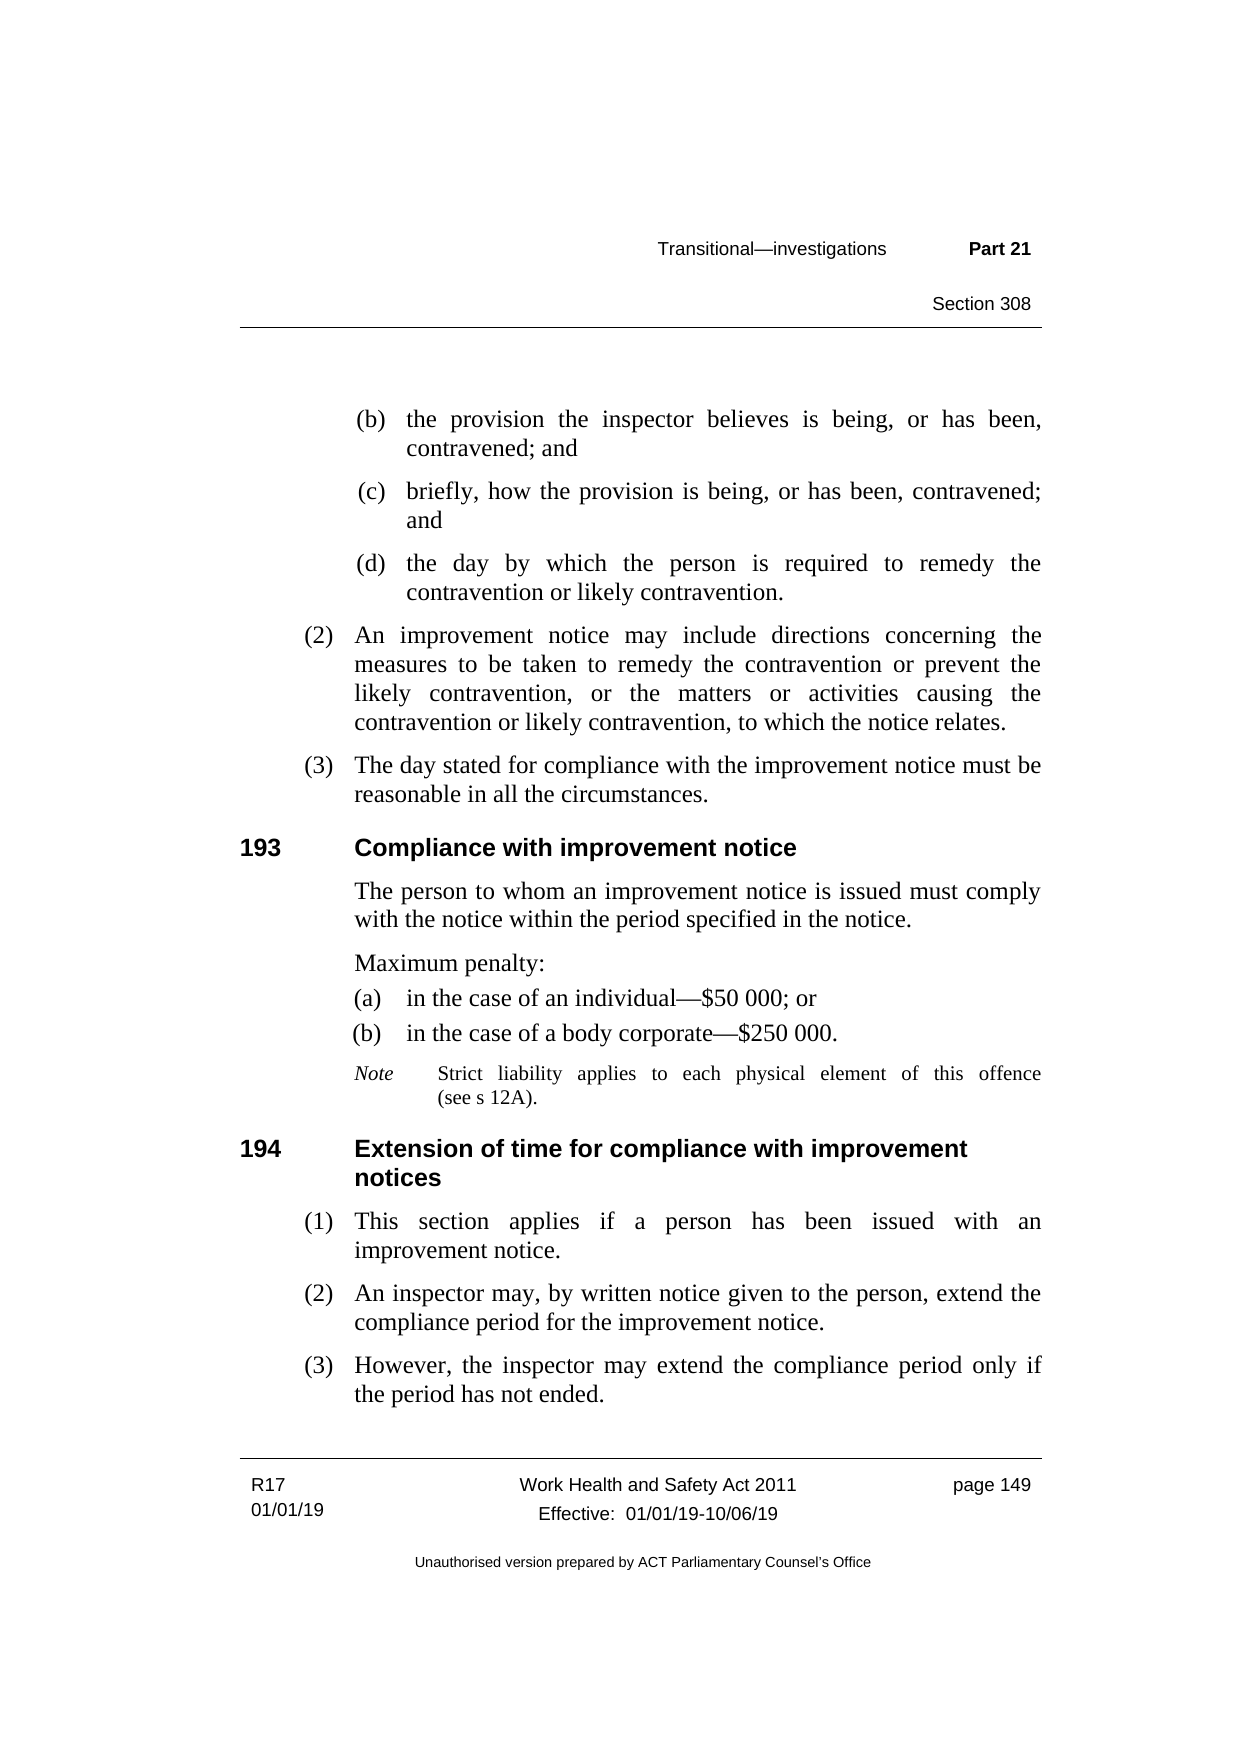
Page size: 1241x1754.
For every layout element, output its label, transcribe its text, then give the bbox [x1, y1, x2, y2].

text (2) An inspector may, by written notice given to the person, extend the compliance period for the improvement notice. [239, 1278, 1042, 1336]
text (b) the provision the inspector believes is being, or has been, contravened; and [239, 404, 1042, 462]
text (1) This section applies if a person has been issued with an improvement notice. [239, 1206, 1042, 1264]
text (a) in the case of an individual—$50 000; or [239, 983, 1042, 1012]
text (3) However, the inspector may extend the compliance period only if the period has not ended. [239, 1351, 1042, 1408]
text Maximum penalty: [354, 948, 1042, 977]
text (d) the day by which the person is required to remedy the contravention or likely contravention. [239, 548, 1042, 606]
text (3) The day stated for compliance with the improvement notice must be reasonable in all the circumstances. [239, 750, 1042, 807]
text (c) briefly, how the provision is being, or has been, contravened; and [239, 476, 1042, 534]
text The person to whom an improvement notice is issued must comply with the notice within the period specified in the notice. [354, 876, 1042, 933]
text 194 Extension of time for compliance with improvement notices [239, 1134, 1042, 1192]
text (b) in the case of a body corporate—$250 000. [239, 1018, 1042, 1047]
text 193 Compliance with improvement notice [239, 832, 1042, 861]
text (2) An improvement notice may include directions concerning the measures to be taken to remedy the contravention or prevent the likely contravention, or the matters or activities causing the contravention or likely contravention, to which the notice relates. [239, 620, 1042, 735]
text Note Strict liability applies to each physical element of this offence (see s 12A). [354, 1061, 1042, 1109]
